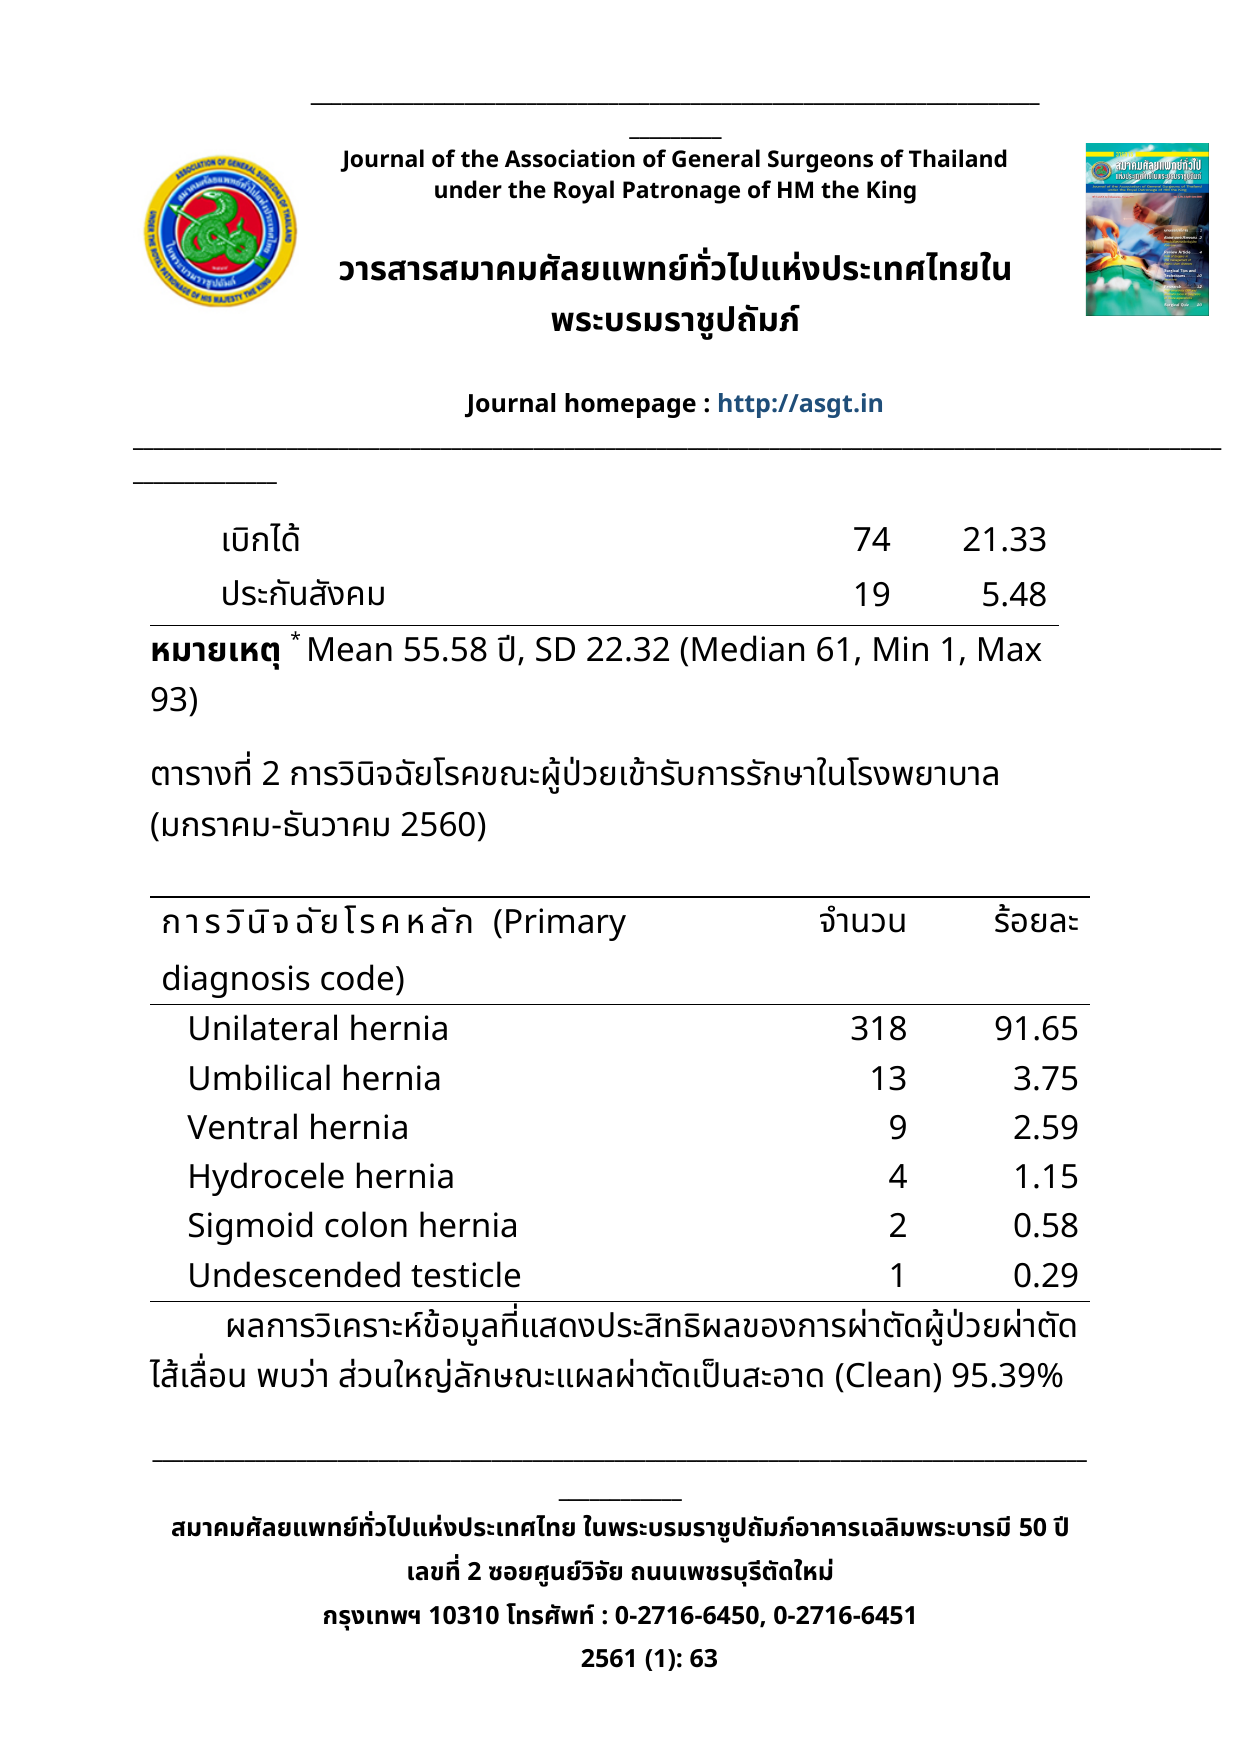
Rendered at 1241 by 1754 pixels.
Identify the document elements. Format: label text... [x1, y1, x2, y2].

table_cell 2 [637, 1202, 918, 1251]
table_cell 3.75 [919, 1054, 1090, 1104]
table_cell Sigmoid colon hernia [150, 1202, 637, 1251]
table_cell 21.33 [902, 516, 1058, 570]
table_header จำนวน [637, 898, 918, 1004]
table_cell 5.48 [902, 570, 1058, 624]
picture [1085, 143, 1209, 316]
table_cell เบิกได้ [150, 516, 714, 570]
table_cell Umbilical hernia [150, 1054, 637, 1104]
table_cell 1 [637, 1251, 918, 1301]
table_cell Unilateral hernia [150, 1005, 637, 1054]
text ตารางที่ 2 การวินิจฉัยโรคขณะผู้ป่วยเข้ารับการรักษาในโรงพยาบาล (มกราคม-ธันวาคม 2560) [150, 750, 1090, 851]
table_cell 0.58 [919, 1202, 1090, 1251]
table_cell ประกันสังคม [150, 570, 714, 624]
table_cell 9 [637, 1104, 918, 1153]
table_cell Ventral hernia [150, 1104, 637, 1153]
table_header ร้อยละ [919, 898, 1090, 1004]
table_cell Undescended testicle [150, 1251, 637, 1301]
table_cell 13 [637, 1054, 918, 1104]
table_cell 74 [714, 516, 902, 570]
table_cell 0.29 [919, 1251, 1090, 1301]
table_cell 4 [637, 1153, 918, 1202]
text หมายเหตุ * Mean 55.58 ปี, SD 22.32 (Median 61, Min 1, Max 93) [150, 626, 1090, 722]
table_cell 2.59 [919, 1104, 1090, 1153]
picture [132, 143, 299, 321]
table_cell 1.15 [919, 1153, 1090, 1202]
table_cell Hydrocele hernia [150, 1153, 637, 1202]
table_cell 19 [714, 570, 902, 624]
table_header การวินิจฉัยโรคหลัก (Primary diagnosis code) [150, 898, 637, 1004]
table_cell 91.65 [919, 1005, 1090, 1054]
table_cell 318 [637, 1005, 918, 1054]
